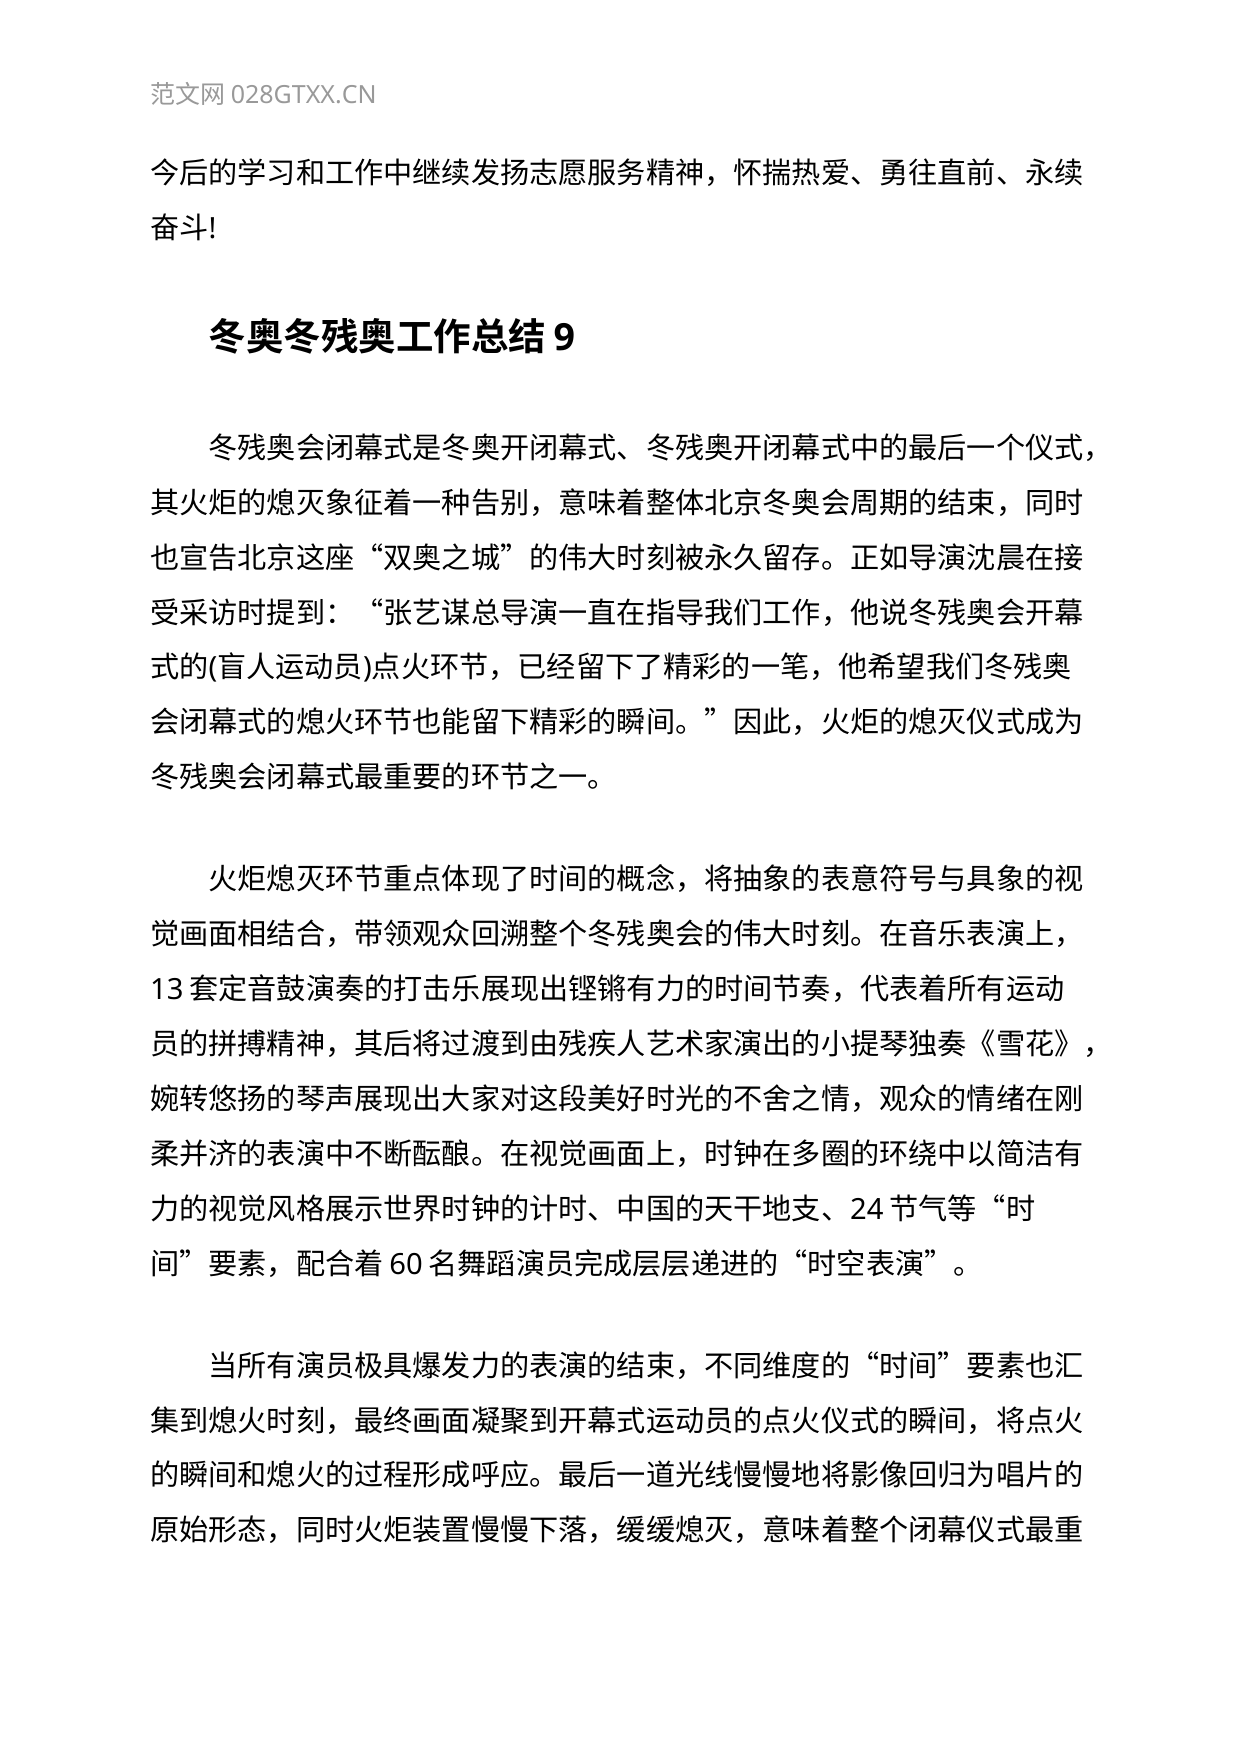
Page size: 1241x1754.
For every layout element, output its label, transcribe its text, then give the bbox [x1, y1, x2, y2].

text 冬残奥会闭幕式是冬奥开闭幕式、冬残奥开闭幕式中的最后一个仪式，其火炬的熄灭象征着一种告别，意味着整体北京冬奥会周期的结束，同时也宣告北京这座“双奥之城”的伟大时刻被永久留存。正如导演沈晨在接受采访时提到：“张艺谋总导演一直在指导我们工作，他说冬残奥会开幕式的(盲人运动员)点火环节，已经留下了精彩的一笔，他希望我们冬残奥会闭幕式的熄火环节也能留下精彩的瞬间。”因此，火炬的熄灭仪式成为冬残奥会闭幕式最重要的环节之一。 [150, 424, 1090, 796]
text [150, 150, 1090, 247]
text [150, 1342, 1090, 1549]
text 火炬熄灭环节重点体现了时间的概念，将抽象的表意符号与具象的视觉画面相结合，带领观众回溯整个冬残奥会的伟大时刻。在音乐表演上，13套定音鼓演奏的打击乐展现出铿锵有力的时间节奏，代表着所有运动员的拼搏精神，其后将过渡到由残疾人艺术家演出的小提琴独奏《雪花》，婉转悠扬的琴声展现出大家对这段美好时光的不舍之情，观众的情绪在刚柔并济的表演中不断酝酿。在视觉画面上，时钟在多圈的环绕中以简洁有力的视觉风格展示世界时钟的计时、中国的天干地支、24节气等“时间”要素，配合着60名舞蹈演员完成层层递进的“时空表演”。 [150, 856, 1090, 1283]
text 冬奥冬残奥工作总结9 [150, 307, 1090, 361]
